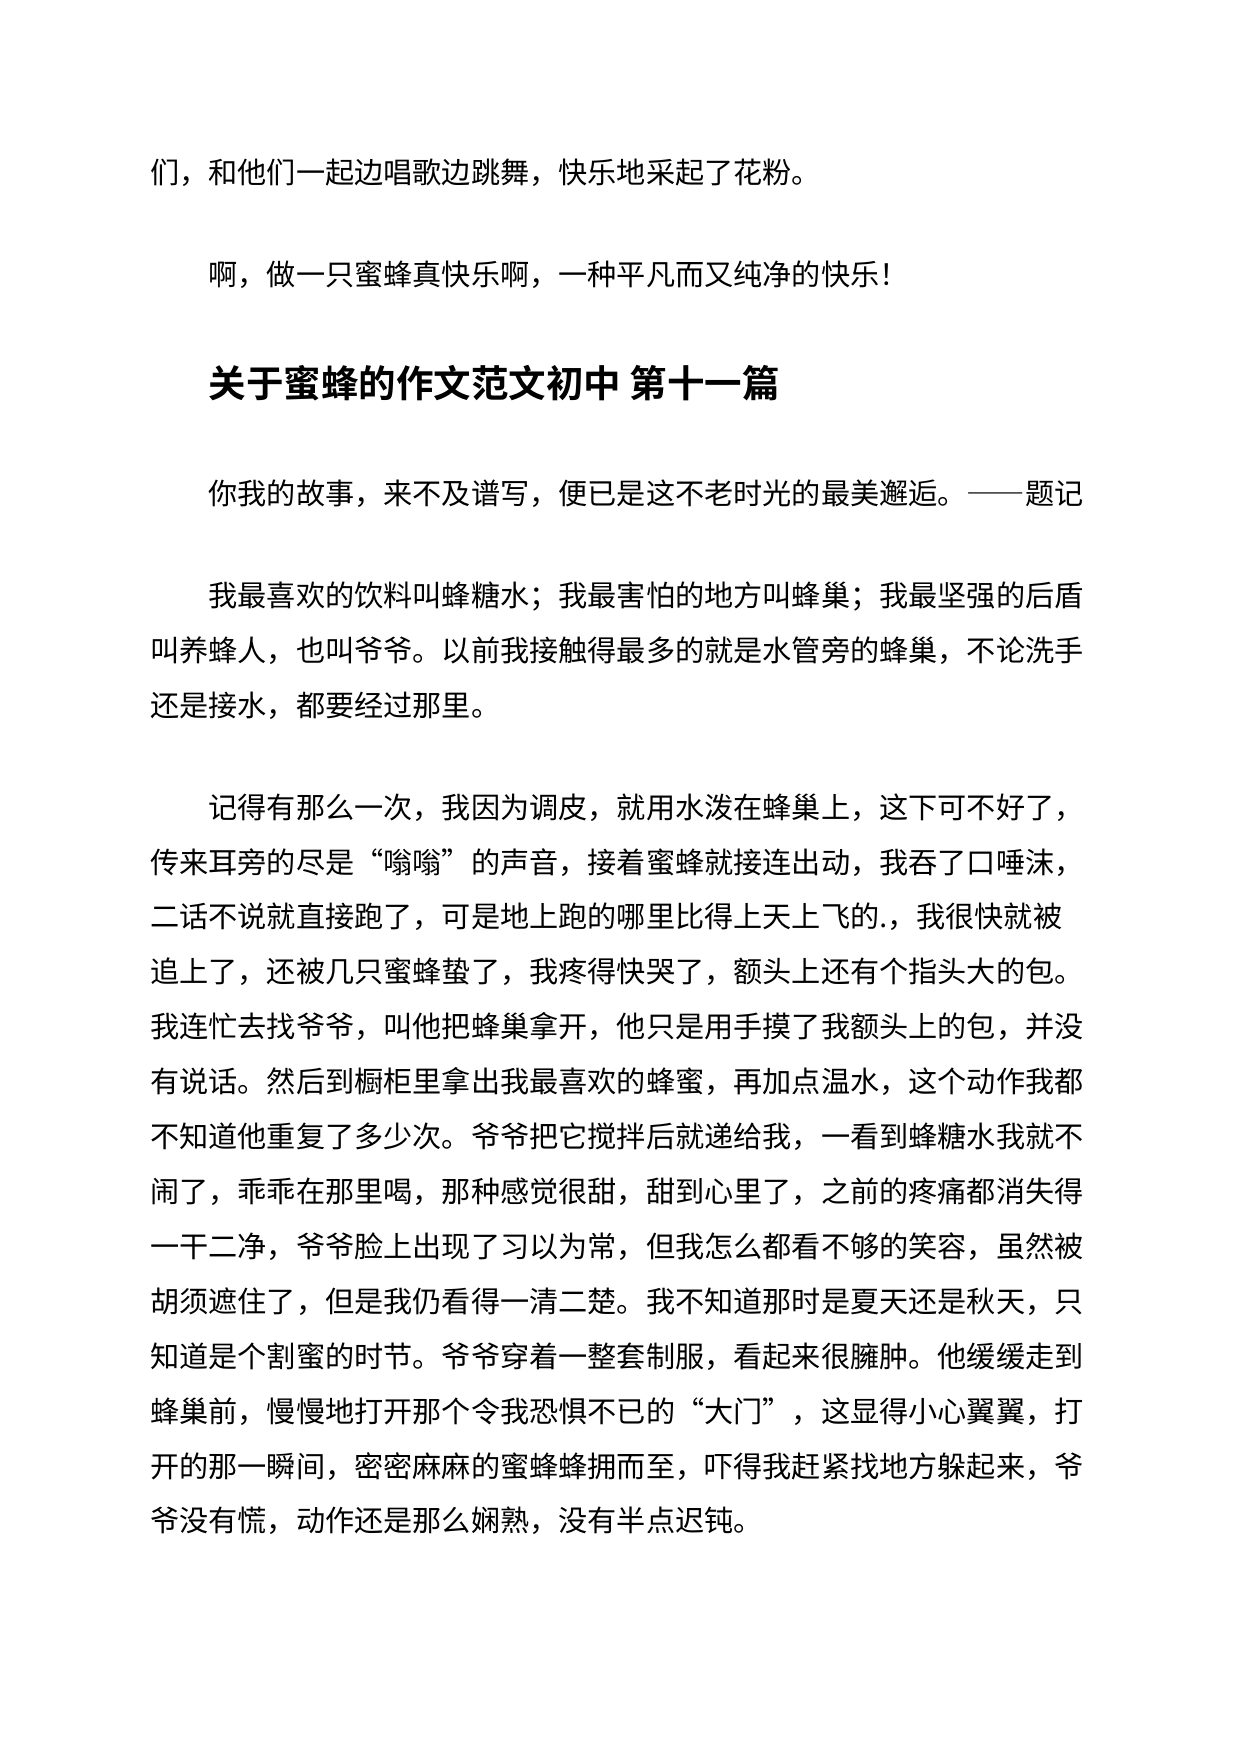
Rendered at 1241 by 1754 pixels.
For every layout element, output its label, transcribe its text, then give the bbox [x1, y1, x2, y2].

text 你我的故事，来不及谱写，便已是这不老时光的最美邂逅。——题记 [150, 471, 1090, 513]
text 关于蜜蜂的作文范文初中 第十一篇 [150, 353, 1090, 408]
text 啊，做一只蜜蜂真快乐啊，一种平凡而又纯净的快乐！ [150, 252, 1090, 294]
text 记得有那么一次，我因为调皮，就用水泼在蜂巢上，这下可不好了，传来耳旁的尽是“嗡嗡”的声音，接着蜜蜂就接连出动，我吞了口唾沫，二话不说就直接跑了，可是地上跑的哪里比得上天上飞的.，我很快就被追上了，还被几只蜜蜂蛰了，我疼得快哭了，额头上还有个指头大的包。我连忙去找爷爷，叫他把蜂巢拿开，他只是用手摸了我额头上的包，并没有说话。然后到橱柜里拿出我最喜欢的蜂蜜，再加点温水，这个动作我都不知道他重复了多少次。爷爷把它搅拌后就递给我，一看到蜂糖水我就不闹了，乖乖在那里喝，那种感觉很甜，甜到心里了，之前的疼痛都消失得一干二净，爷爷脸上出现了习以为常，但我怎么都看不够的笑容，虽然被胡须遮住了，但是我仍看得一清二楚。我不知道那时是夏天还是秋天，只知道是个割蜜的时节。爷爷穿着一整套制服，看起来很臃肿。他缓缓走到蜂巢前，慢慢地打开那个令我恐惧不已的“大门”，这显得小心翼翼，打开的那一瞬间，密密麻麻的蜜蜂蜂拥而至，吓得我赶紧找地方躲起来，爷爷没有慌，动作还是那么娴熟，没有半点迟钝。 [150, 784, 1090, 1540]
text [150, 150, 1090, 192]
text 我最喜欢的饮料叫蜂糖水；我最害怕的地方叫蜂巢；我最坚强的后盾叫养蜂人，也叫爷爷。以前我接触得最多的就是水管旁的蜂巢，不论洗手还是接水，都要经过那里。 [150, 573, 1090, 725]
